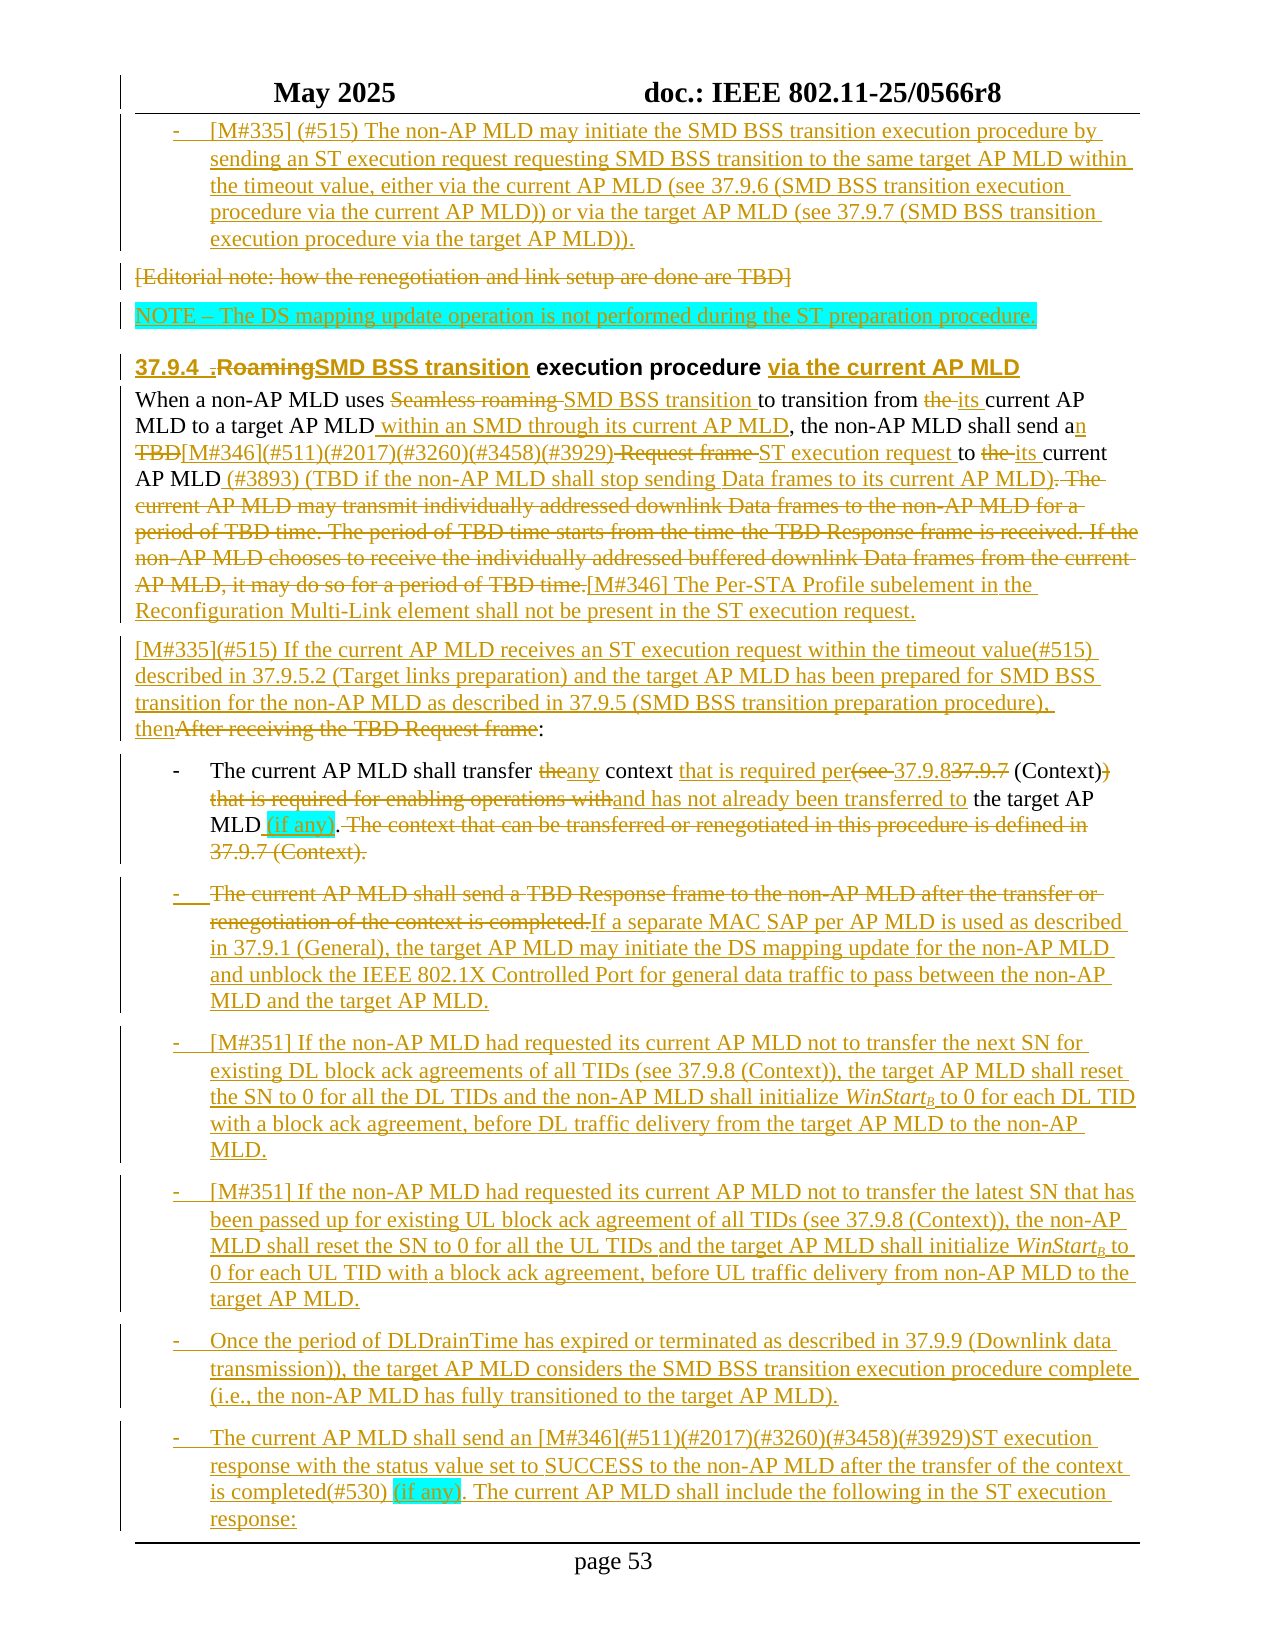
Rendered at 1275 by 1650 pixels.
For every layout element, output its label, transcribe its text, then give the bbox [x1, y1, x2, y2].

text : [135, 636, 1140, 741]
subtitle execution procedure [135, 354, 1140, 380]
list The current AP MLD shall transfer context (Context) the target AP MLD. [172, 754, 1140, 864]
text When a non-AP MLD uses to transition from current AP MLD to a target AP MLD, the non-AP MLD shall send a to current AP MLD [135, 386, 1140, 623]
